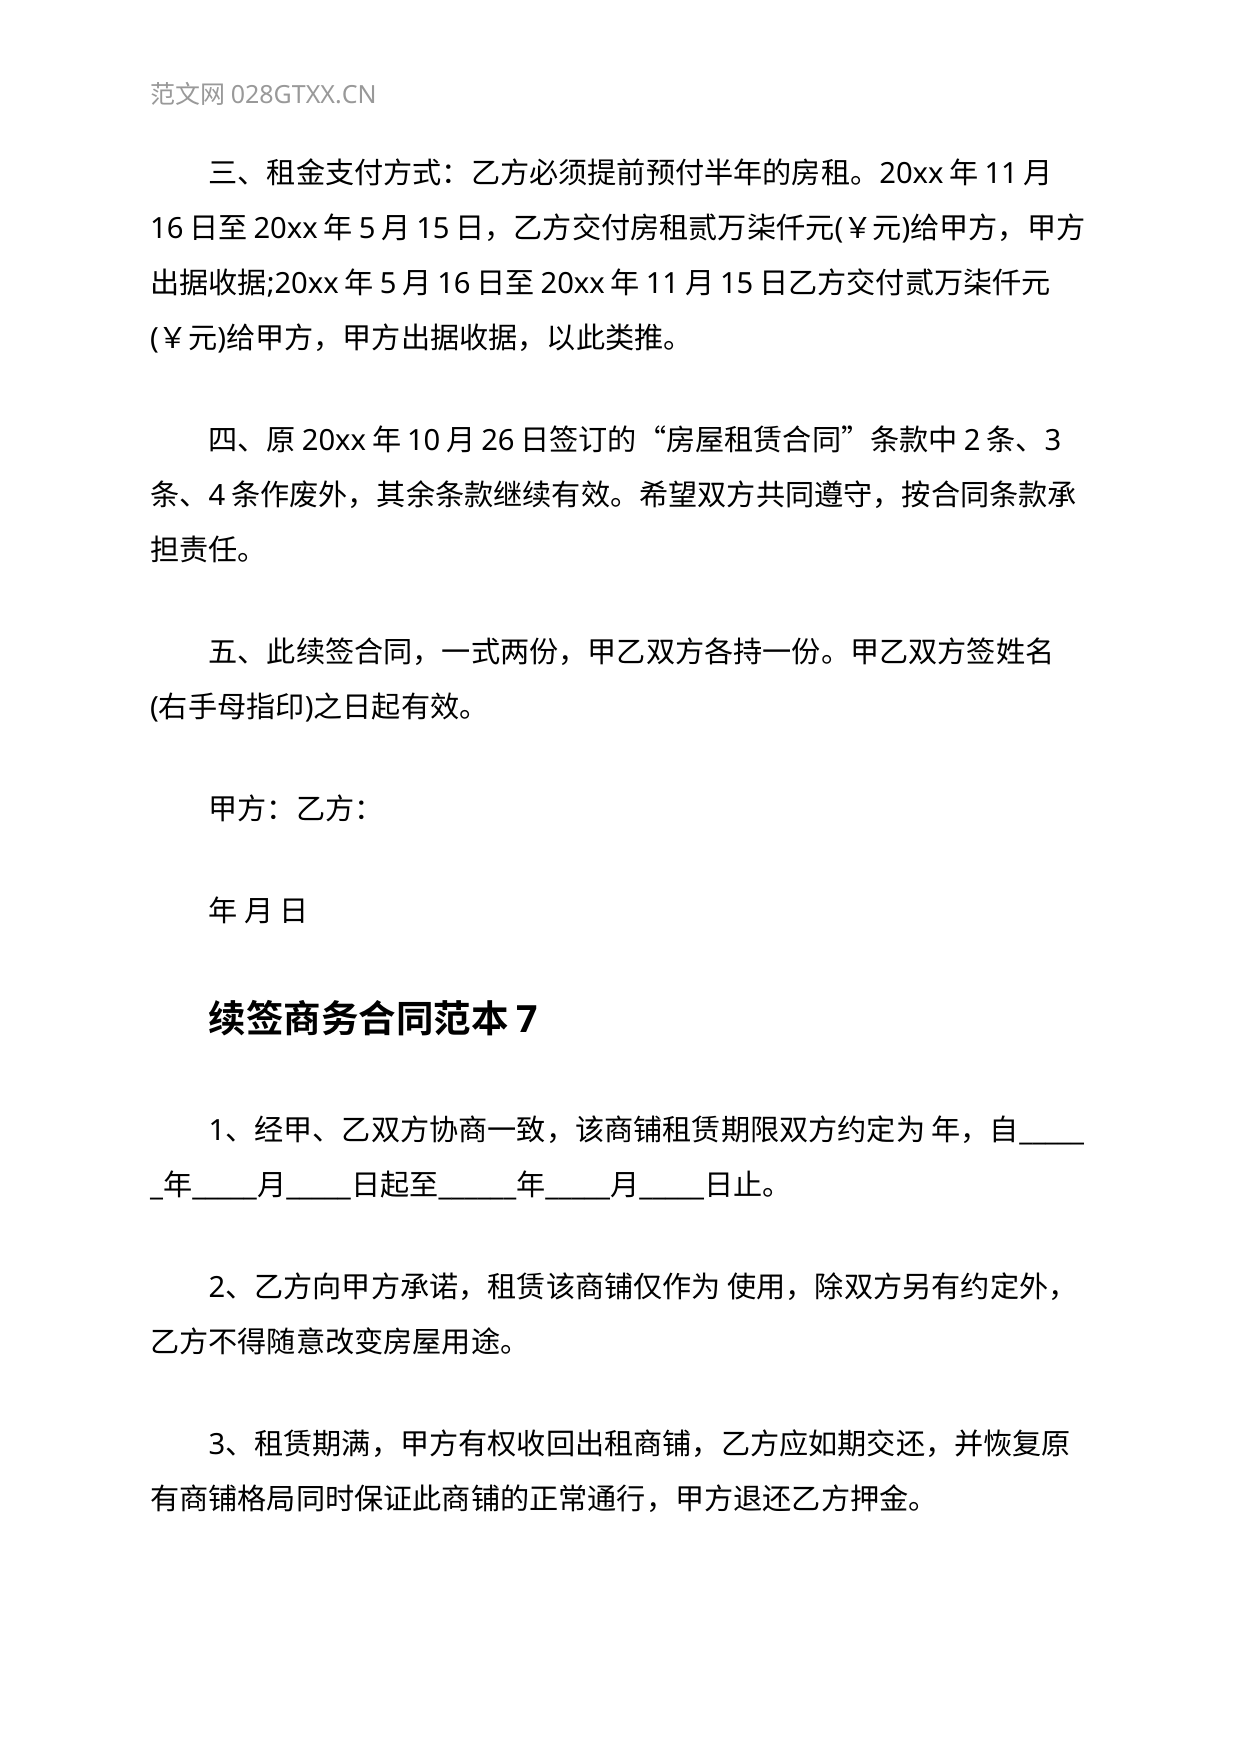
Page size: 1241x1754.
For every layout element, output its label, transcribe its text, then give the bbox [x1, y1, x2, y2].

text 续签商务合同范本7 [150, 989, 1090, 1044]
text 五、此续签合同，一式两份，甲乙双方各持一份。甲乙双方签姓名(右手母指印)之日起有效。 [150, 629, 1090, 726]
text 2、乙方向甲方承诺，租赁该商铺仅作为 使用，除双方另有约定外，乙方不得随意改变房屋用途。 [150, 1264, 1090, 1361]
text 四、原20xx年10月26日签订的“房屋租赁合同”条款中2条、3条、4条作废外，其余条款继续有效。希望双方共同遵守，按合同条款承担责任。 [150, 417, 1090, 569]
text 甲方：乙方： [150, 786, 1090, 828]
text 1、经甲、乙双方协商一致，该商铺租赁期限双方约定为 年，自______年_____月_____日起至______年_____月_____日止。 [150, 1107, 1090, 1204]
text 年 月 日 [150, 887, 1090, 930]
text 三、租金支付方式：乙方必须提前预付半年的房租。20xx年11月16日至20xx年5月15日，乙方交付房租贰万柒仟元(￥元)给甲方，甲方出据收据;20xx年5月16日至20xx年11月15日乙方交付贰万柒仟元(￥元)给甲方，甲方出据收据，以此类推。 [150, 150, 1090, 357]
text 3、租赁期满，甲方有权收回出租商铺，乙方应如期交还，并恢复原有商铺格局同时保证此商铺的正常通行，甲方退还乙方押金。 [150, 1421, 1090, 1518]
